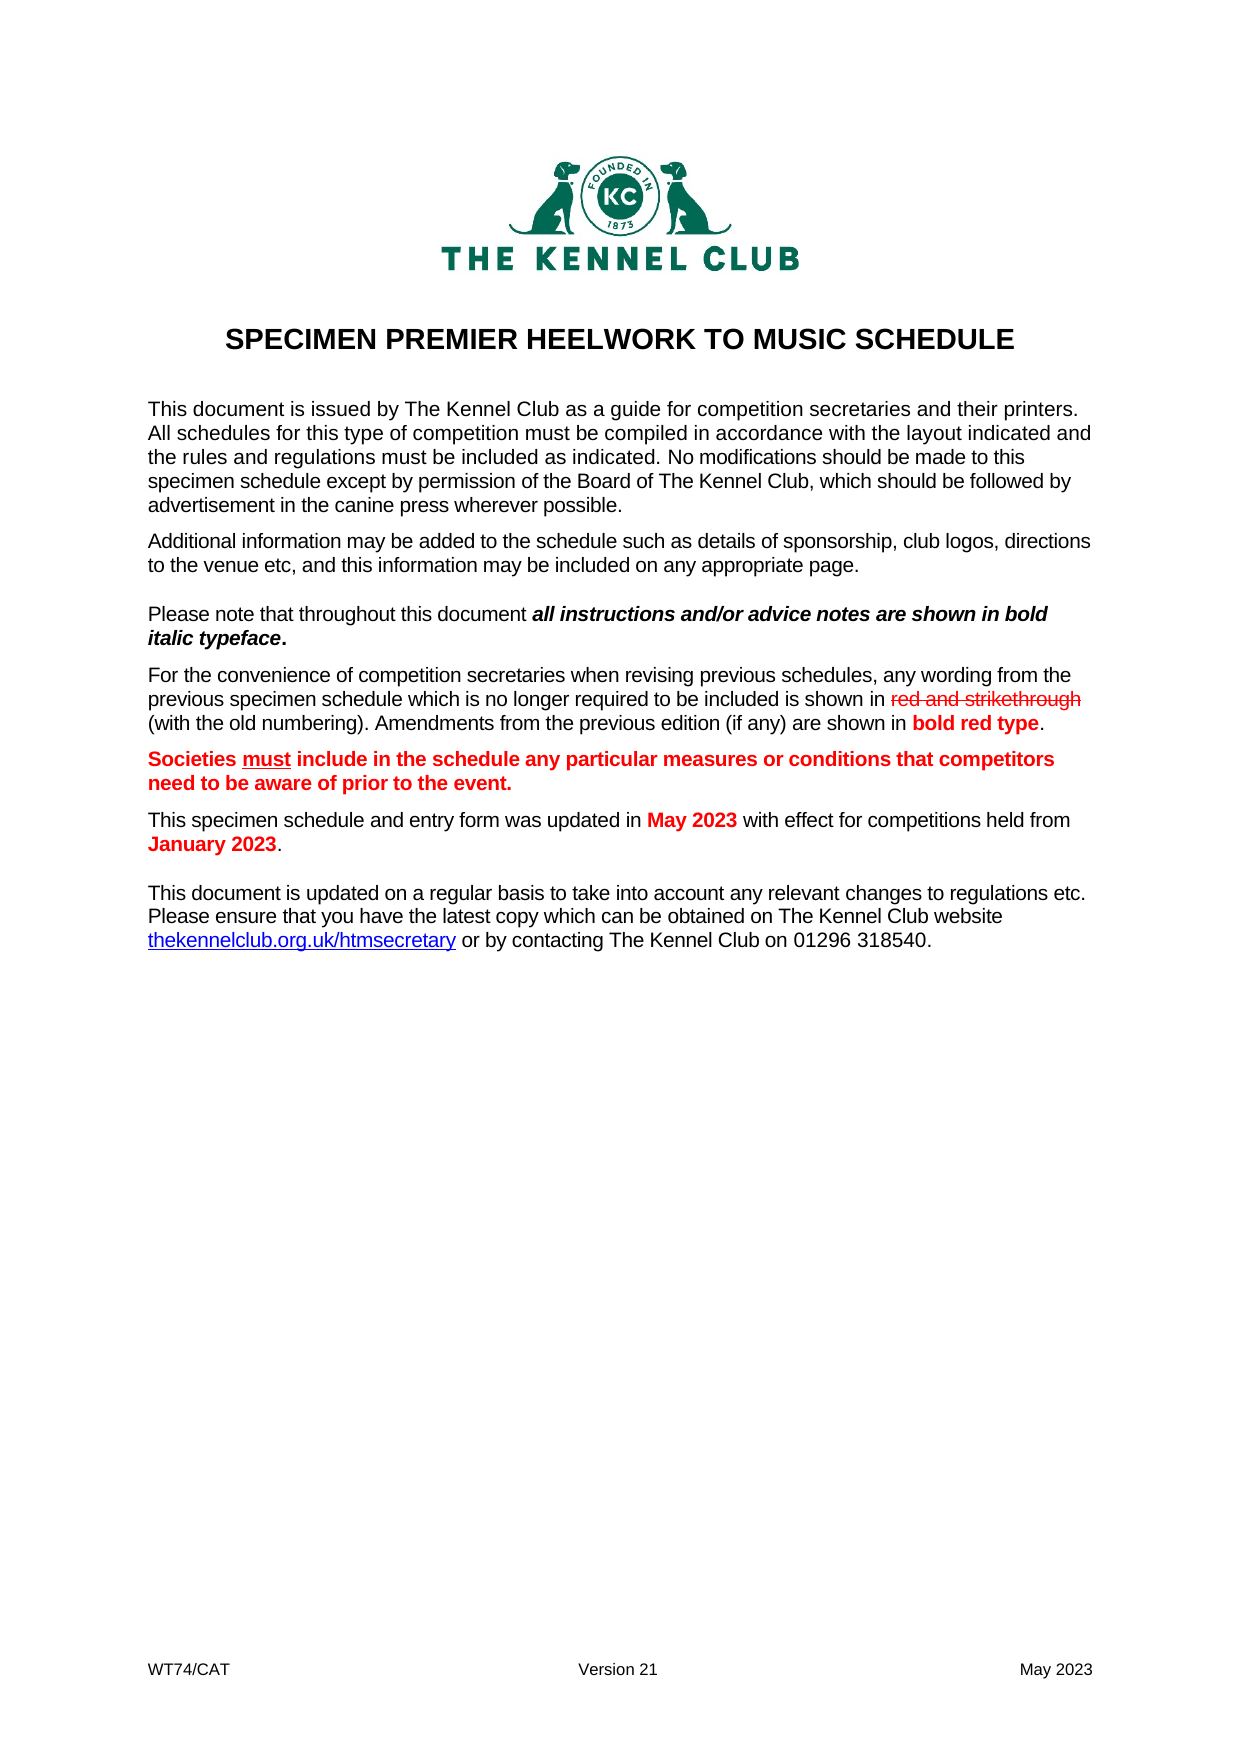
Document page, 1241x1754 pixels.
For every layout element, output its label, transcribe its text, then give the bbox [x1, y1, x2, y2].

text This document is updated on a regular basis to take into account any relevant changes to regulations etc. Please ensure that you have the latest copy which can be obtained on The Kennel Club website thekennelclub.org.uk/htmsecretary or by contacting The Kennel Club on 01296 318540. [148, 880, 1092, 1101]
text Additional information may be added to the schedule such as details of sponsorship, club logos, directions to the venue etc, and this information may be included on any appropriate page. [148, 529, 1092, 577]
subtitle SPECIMEN PREMIER HEELWORK TO MUSIC SCHEDULE [148, 322, 1092, 356]
text For the convenience of competition secretaries when revising previous schedules, any wording from the previous specimen schedule which is no longer required to be included is shown in red and strikethrough (with the old numbering). Amendments from the previous edition (if any) are shown in bold red type. [148, 663, 1092, 734]
picture [418, 132, 822, 294]
text This specimen schedule and entry form was updated in May 2023 with effect for competitions held from January 2023. [148, 807, 1092, 855]
text Societies must include in the schedule any particular measures or conditions that competitors need to be aware of prior to the event. [148, 747, 1092, 795]
text This document is issued by The Kennel Club as a guide for competition secretaries and their printers. All schedules for this type of competition must be compiled in accordance with the layout indicated and the rules and regulations must be included as indicated. No modifications should be made to this specimen schedule except by permission of the Board of The Kennel Club, which should be followed by advertisement in the canine press wherever possible. [148, 397, 1092, 517]
text Please note that throughout this document all instructions and/or advice notes are shown in bold italic typeface. [148, 602, 1092, 650]
